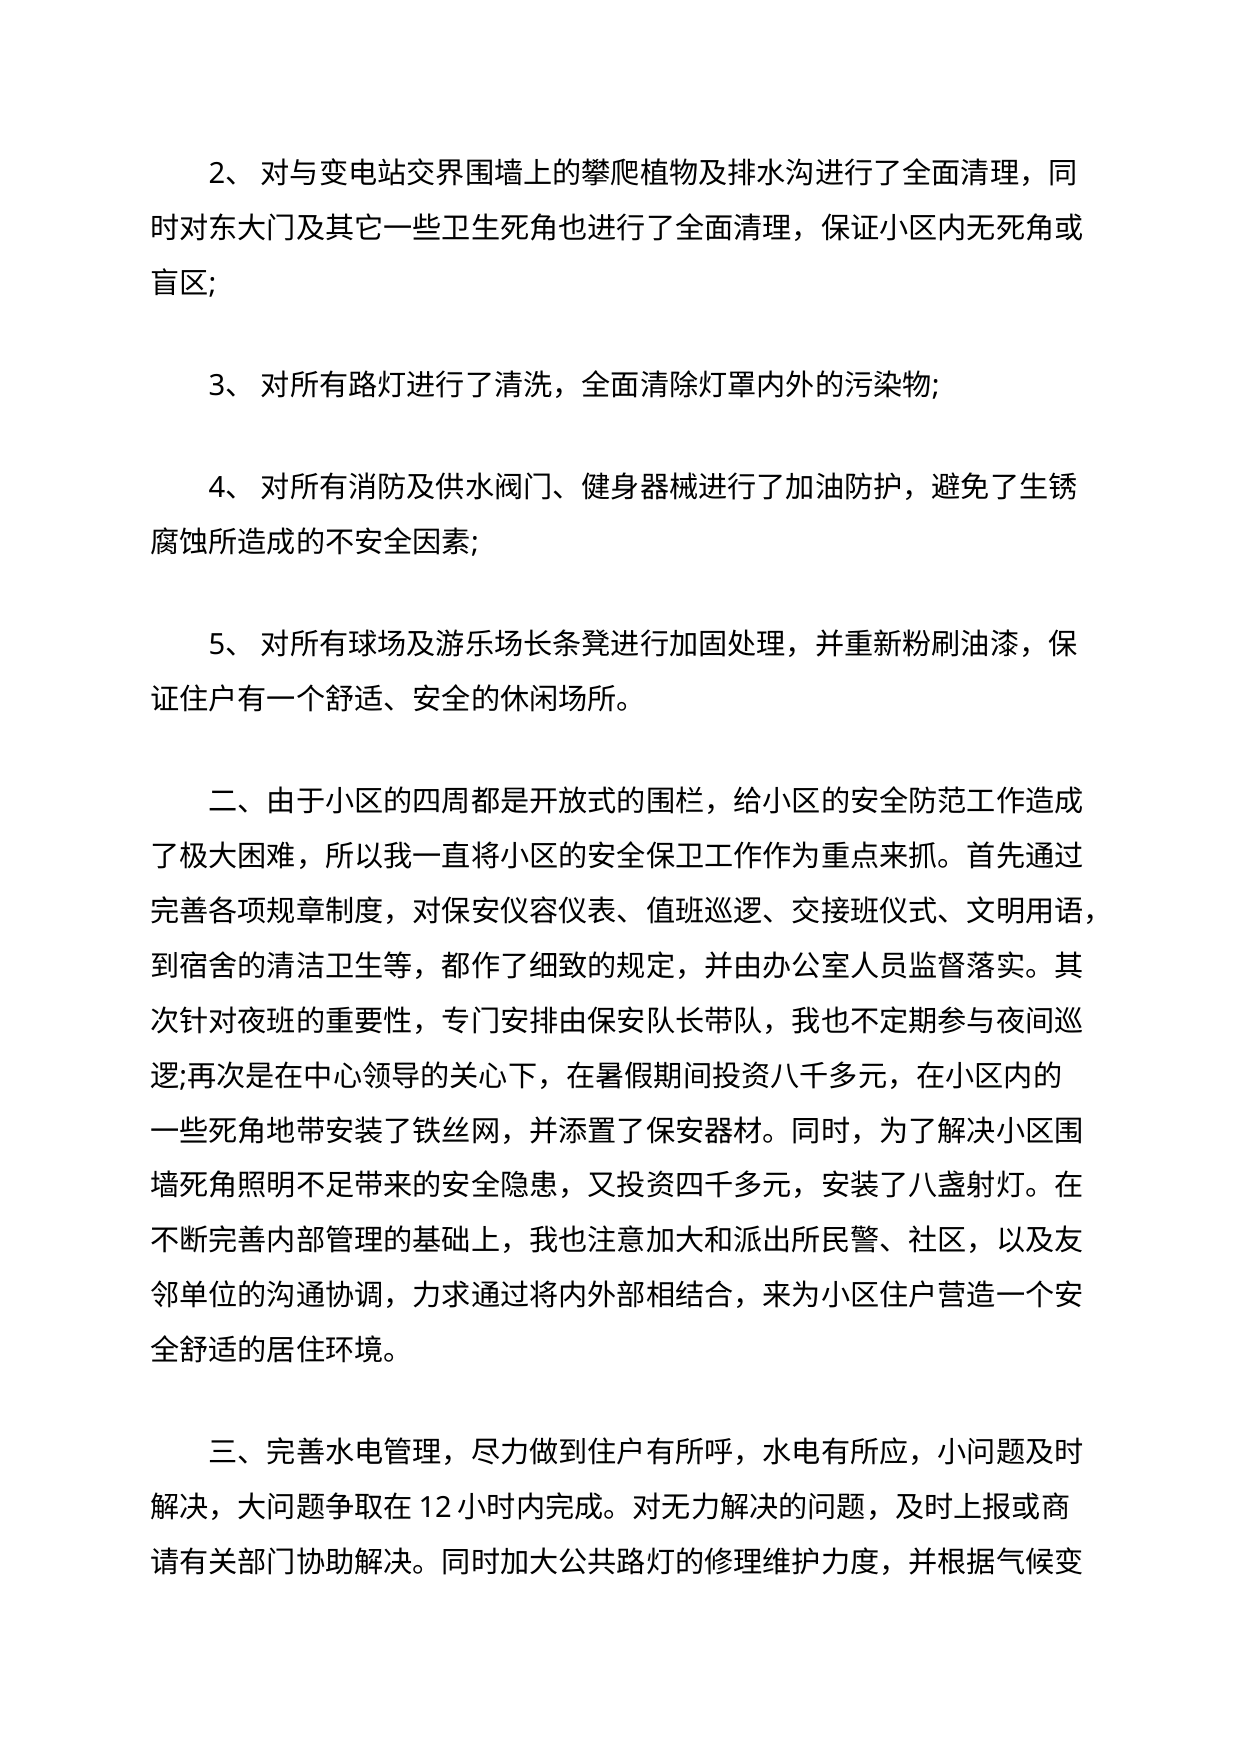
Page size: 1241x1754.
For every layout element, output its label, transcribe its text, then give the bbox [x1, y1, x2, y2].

text 2、 对与变电站交界围墙上的攀爬植物及排水沟进行了全面清理，同时对东大门及其它一些卫生死角也进行了全面清理，保证小区内无死角或盲区; [150, 150, 1090, 302]
text 5、 对所有球场及游乐场长条凳进行加固处理，并重新粉刷油漆，保证住户有一个舒适、安全的休闲场所。 [150, 621, 1090, 718]
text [150, 1428, 1090, 1581]
text 4、 对所有消防及供水阀门、健身器械进行了加油防护，避免了生锈腐蚀所造成的不安全因素; [150, 464, 1090, 561]
text 3、 对所有路灯进行了清洗，全面清除灯罩内外的污染物; [150, 362, 1090, 404]
text 二、由于小区的四周都是开放式的围栏，给小区的安全防范工作造成了极大困难，所以我一直将小区的安全保卫工作作为重点来抓。首先通过完善各项规章制度，对保安仪容仪表、值班巡逻、交接班仪式、文明用语，到宿舍的清洁卫生等，都作了细致的规定，并由办公室人员监督落实。其次针对夜班的重要性，专门安排由保安队长带队，我也不定期参与夜间巡逻;再次是在中心领导的关心下，在暑假期间投资八千多元，在小区内的一些死角地带安装了铁丝网，并添置了保安器材。同时，为了解决小区围墙死角照明不足带来的安全隐患，又投资四千多元，安装了八盏射灯。在不断完善内部管理的基础上，我也注意加大和派出所民警、社区，以及友邻单位的沟通协调，力求通过将内外部相结合，来为小区住户营造一个安全舒适的居住环境。 [150, 778, 1090, 1369]
